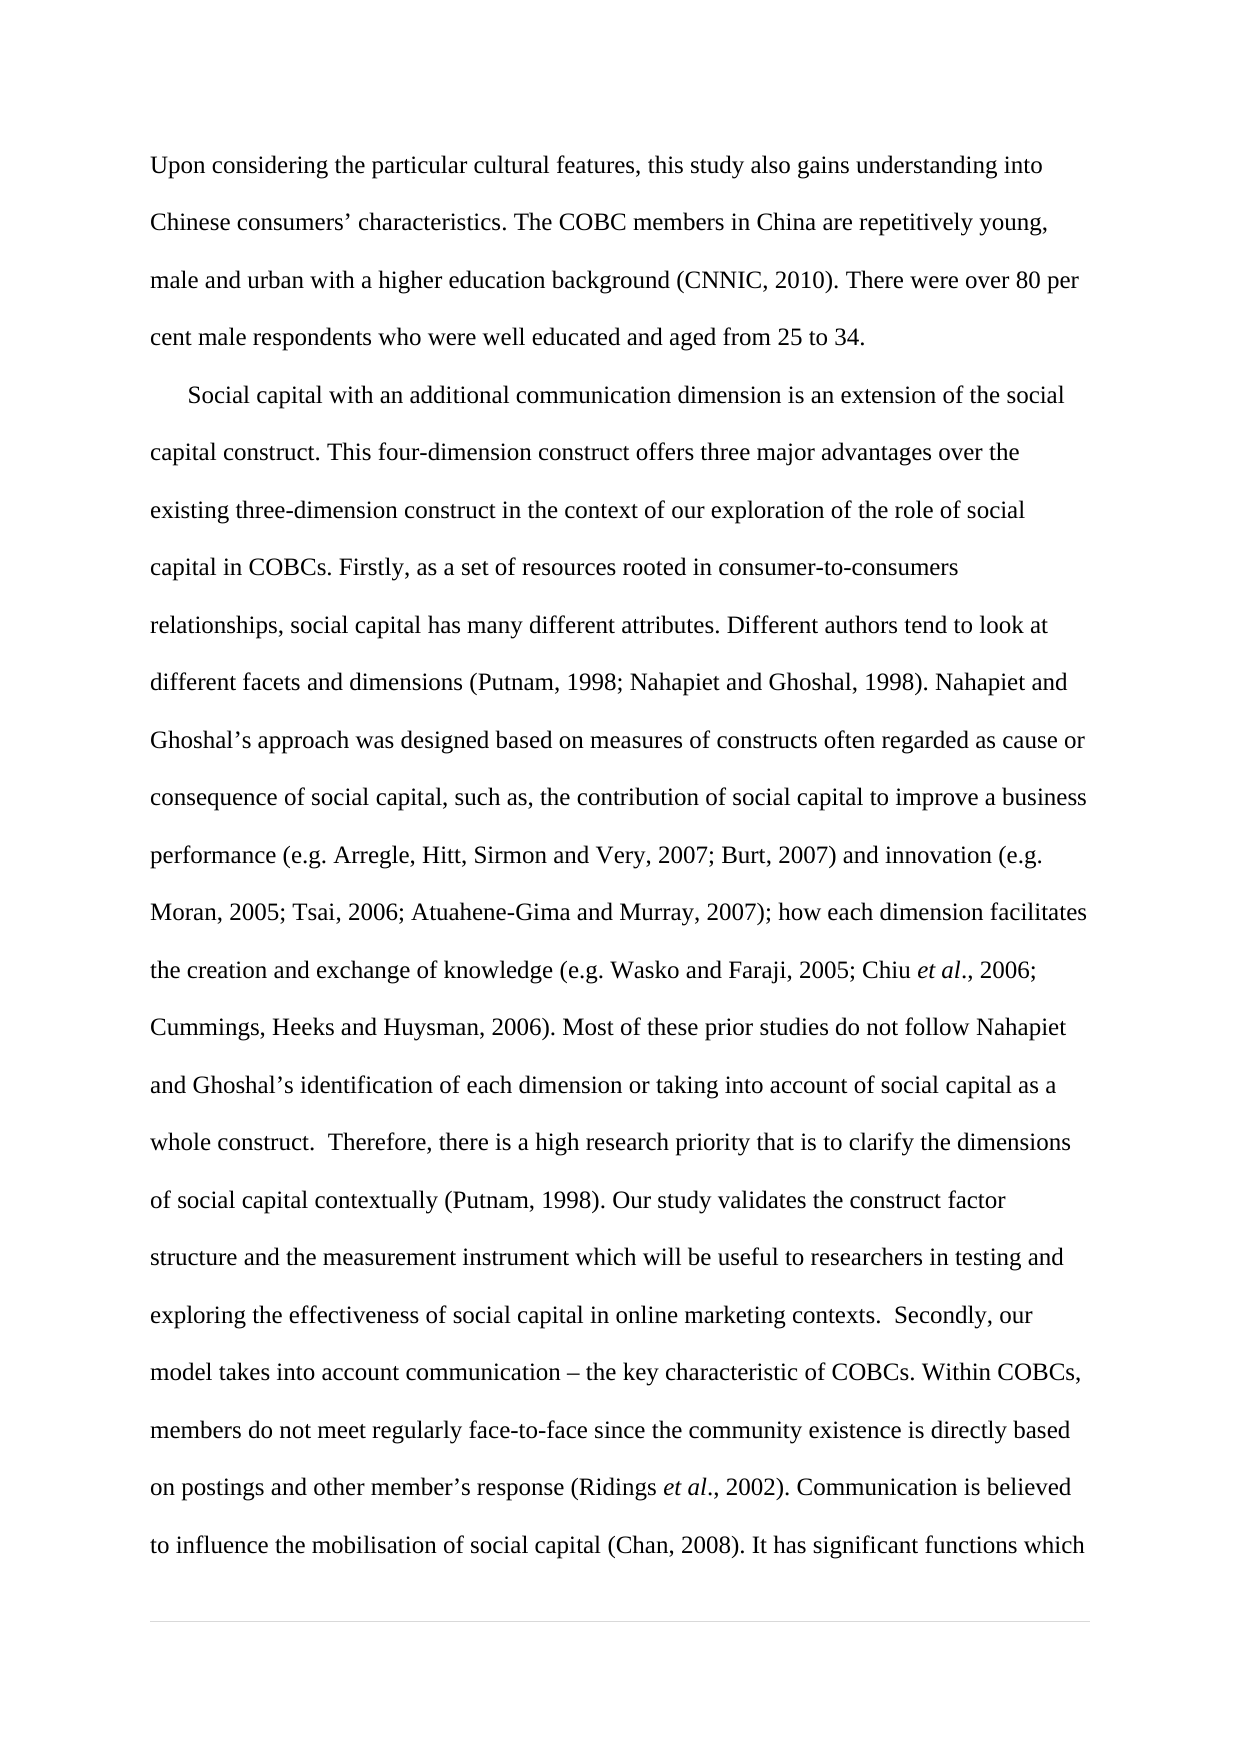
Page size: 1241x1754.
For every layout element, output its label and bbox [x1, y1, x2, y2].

text [150, 380, 1090, 1559]
text [150, 150, 1090, 351]
